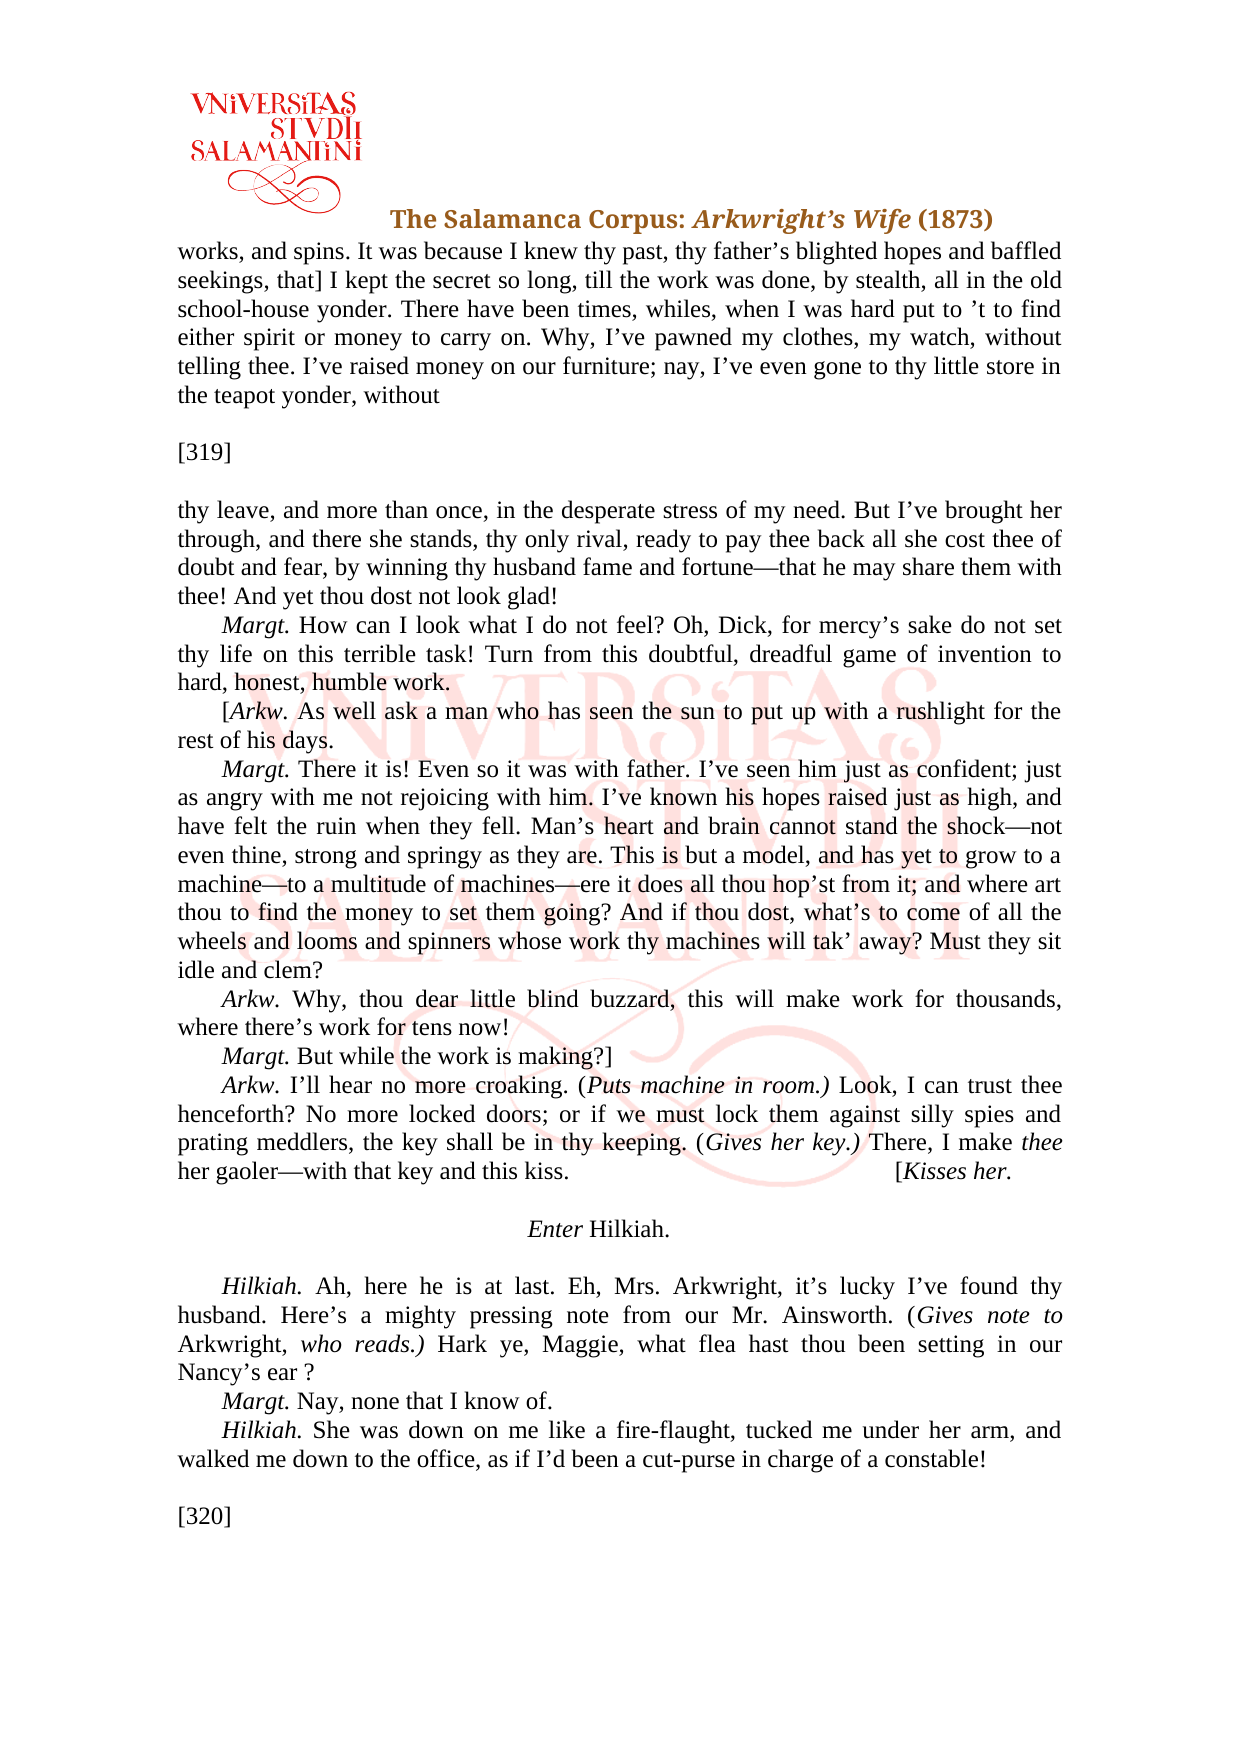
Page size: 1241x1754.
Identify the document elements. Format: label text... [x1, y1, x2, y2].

text Margt. There it is! Even so it was with father. I’ve seen him just as confident; just as angry with me not rejoicing with him. I’ve known his hopes raised just as high, and have felt the ruin when they fell. Man’s heart and brain cannot stand the shock—not even thine, strong and springy as they are. This is but a model, and has yet to grow to a machine—to a multitude of machines—ere it does all thou hop’st from it; and where art thou to find the money to set them going? And if thou dost, what’s to come of all the wheels and looms and spinners whose work thy machines will tak’ away? Must they sit idle and clem? [177, 754, 1063, 984]
text thy leave, and more than once, in the desperate stress of my need. But I’ve brought her through, and there she stands, thy only rival, ready to pay thee back all she cost thee of doubt and fear, by winning thy husband fame and fortune—that he may share them with thee! And yet thou dost not look glad! [177, 495, 1063, 610]
text [Arkw. As well ask a man who has seen the sun to put up with a rushlight for the rest of his days. [177, 696, 1063, 754]
text [319] [177, 437, 1063, 466]
text Hilkiah. Ah, here he is at last. Eh, Mrs. Arkwright, it’s lucky I’ve found thy husband. Here’s a mighty pressing note from our Mr. Ainsworth. (Gives note to Arkwright, who reads.) Hark ye, Maggie, what flea hast thou been setting in our Nancy’s ear ? [177, 1271, 1063, 1386]
text Enter Hilkiah. [177, 1214, 1063, 1242]
text Arkw. I’ll hear no more croaking. (Puts machine in room.) Look, I can trust thee henceforth? No more locked doors; or if we must lock them against silly spies and prating meddlers, the key shall be in thy keeping. (Gives her key.) There, I make thee her gaoler—with that key and this kiss. [Kisses her. [177, 1070, 1063, 1185]
text Arkw. Why, thou dear little blind buzzard, this will make work for thousands, where there’s work for tens now! [177, 984, 1063, 1041]
text Margt. Nay, none that I know of. [177, 1386, 1063, 1415]
picture [177, 73, 384, 229]
text Margt. But while the work is making?] [177, 1041, 1063, 1070]
text Margt. How can I look what I do not feel? Oh, Dick, for mercy’s sake do not set thy life on this terrible task! Turn from this doubtful, dreadful game of invention to hard, honest, humble work. [177, 610, 1063, 696]
text Hilkiah. She was down on me like a fire-flaught, tucked me under her arm, and walked me down to the office, as if I’d been a cut-purse in charge of a constable! [177, 1415, 1063, 1472]
text [320] [177, 1501, 1063, 1530]
